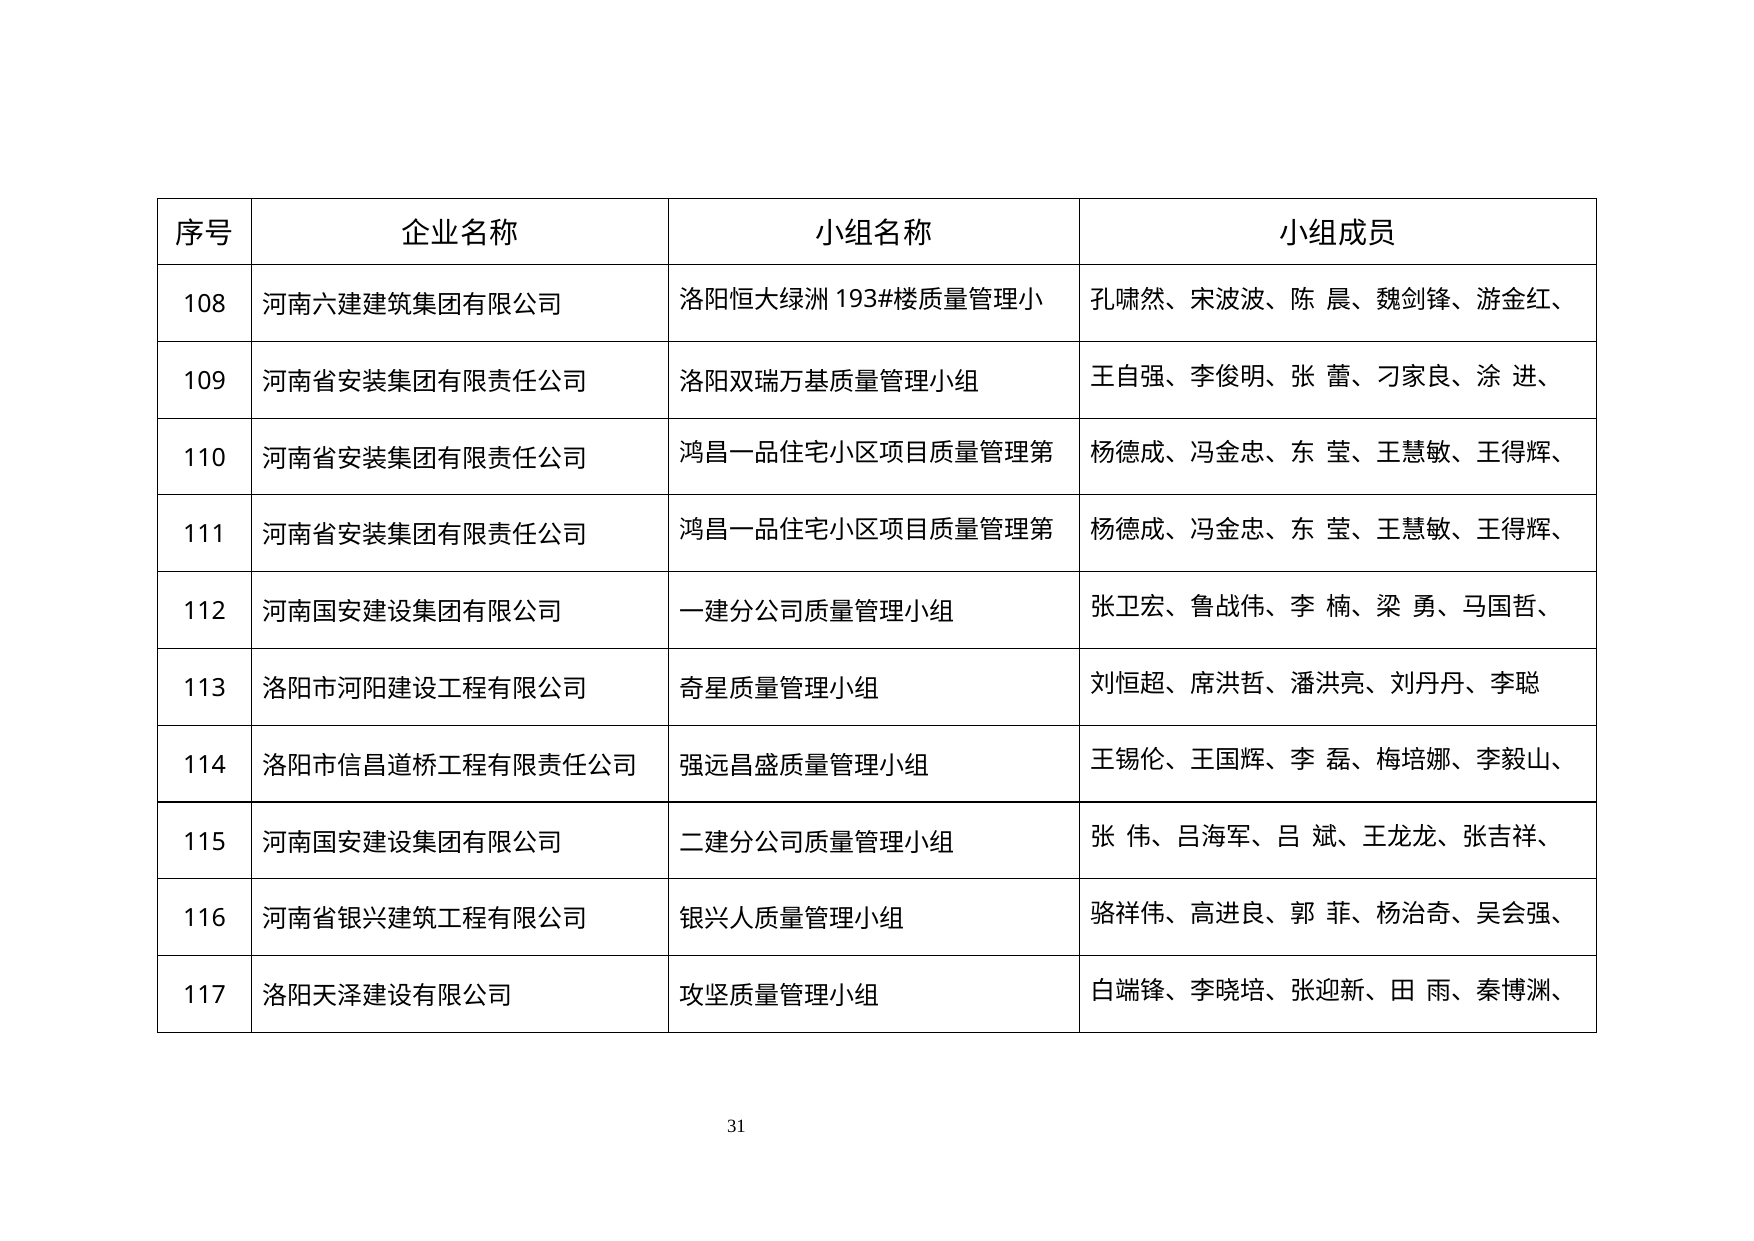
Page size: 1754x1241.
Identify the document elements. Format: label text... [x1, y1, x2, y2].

table_cell 112 [158, 572, 251, 648]
table_cell 河南国安建设集团有限公司 [252, 803, 668, 878]
table_header 小组成员 [1080, 199, 1596, 264]
table_cell 109 [158, 342, 251, 417]
table_header 小组名称 [669, 199, 1079, 264]
table_cell 河南省安装集团有限责任公司 [252, 419, 668, 494]
table_cell 王锡伦、王国辉、李 磊、梅培娜、李毅山、吴艺博、范志龙 [1080, 726, 1596, 801]
table_cell 111 [158, 495, 251, 571]
table_cell 洛阳市信昌道桥工程有限责任公司 [252, 726, 668, 801]
table_cell 117 [158, 956, 251, 1032]
table_header 序号 [158, 199, 251, 264]
table_cell 洛阳天泽建设有限公司 [252, 956, 668, 1032]
table_cell 杨德成、冯金忠、东 莹、王慧敏、王得辉、李纪卫、蒋建军、李超飞、于授诚、赵艳民 [1080, 419, 1596, 494]
table_cell 刘恒超、席洪哲、潘洪亮、刘丹丹、李聪慧、刘静静、杨浩然、李继从、卢秋娟 [1080, 649, 1596, 724]
table_cell 一建分公司质量管理小组 [669, 572, 1079, 648]
table_cell 河南省安装集团有限责任公司 [252, 342, 668, 417]
table_cell 二建分公司质量管理小组 [669, 803, 1079, 878]
table_cell 攻坚质量管理小组 [669, 956, 1079, 1032]
table_cell 116 [158, 879, 251, 955]
table_cell 鸿昌一品住宅小区项目质量管理第一小组 [669, 495, 1079, 571]
table_cell 河南六建建筑集团有限公司 [252, 265, 668, 341]
table_cell 王自强、李俊明、张 蕾、刁家良、涂 进、杨旭辉、介小新、罗 靖、刘红霞、陈 淼 [1080, 342, 1596, 417]
table_cell 115 [158, 803, 251, 878]
table_cell 强远昌盛质量管理小组 [669, 726, 1079, 801]
table_cell 洛阳市河阳建设工程有限公司 [252, 649, 668, 724]
table_cell 108 [158, 265, 251, 341]
table_cell 张 伟、吕海军、吕 斌、王龙龙、张吉祥、宋炎峰、崔宇琪、景丹丹、秦新奇、袁忠海 [1080, 803, 1596, 878]
table_cell 洛阳恒大绿洲193#楼质量管理小组 [669, 265, 1079, 341]
table_cell 113 [158, 649, 251, 724]
table_cell 孔啸然、宋波波、陈 晨、魏剑锋、游金红、严谨红、韩 干、康向铎、王 培、杜二龙 [1080, 265, 1596, 341]
table_cell 杨德成、冯金忠、东 莹、王慧敏、王得辉、李纪卫、蒋建军、李超飞、于授诚、闫 凯 [1080, 495, 1596, 571]
table_cell 奇星质量管理小组 [669, 649, 1079, 724]
table_cell 洛阳双瑞万基质量管理小组 [669, 342, 1079, 417]
table_cell 银兴人质量管理小组 [669, 879, 1079, 955]
table_cell 骆祥伟、高进良、郭 菲、杨治奇、吴会强、崔爱平、胡 杨、朱利强、王晶晶、马先锋 [1080, 879, 1596, 955]
table_cell 白端锋、李晓培、张迎新、田 雨、秦博渊、王颖莉、高龙宝、周广彬、张兵恩 [1080, 956, 1596, 1032]
table_header 企业名称 [252, 199, 668, 264]
table_cell 河南国安建设集团有限公司 [252, 572, 668, 648]
table_cell 114 [158, 726, 251, 801]
table_cell 鸿昌一品住宅小区项目质量管理第二小组 [669, 419, 1079, 494]
table_cell 张卫宏、鲁战伟、李 楠、梁 勇、马国哲、徐国印、李兴旺、裴学飞、王从琬、李俊伟 [1080, 572, 1596, 648]
table_cell 河南省安装集团有限责任公司 [252, 495, 668, 571]
table_cell 110 [158, 419, 251, 494]
table_cell 河南省银兴建筑工程有限公司 [252, 879, 668, 955]
